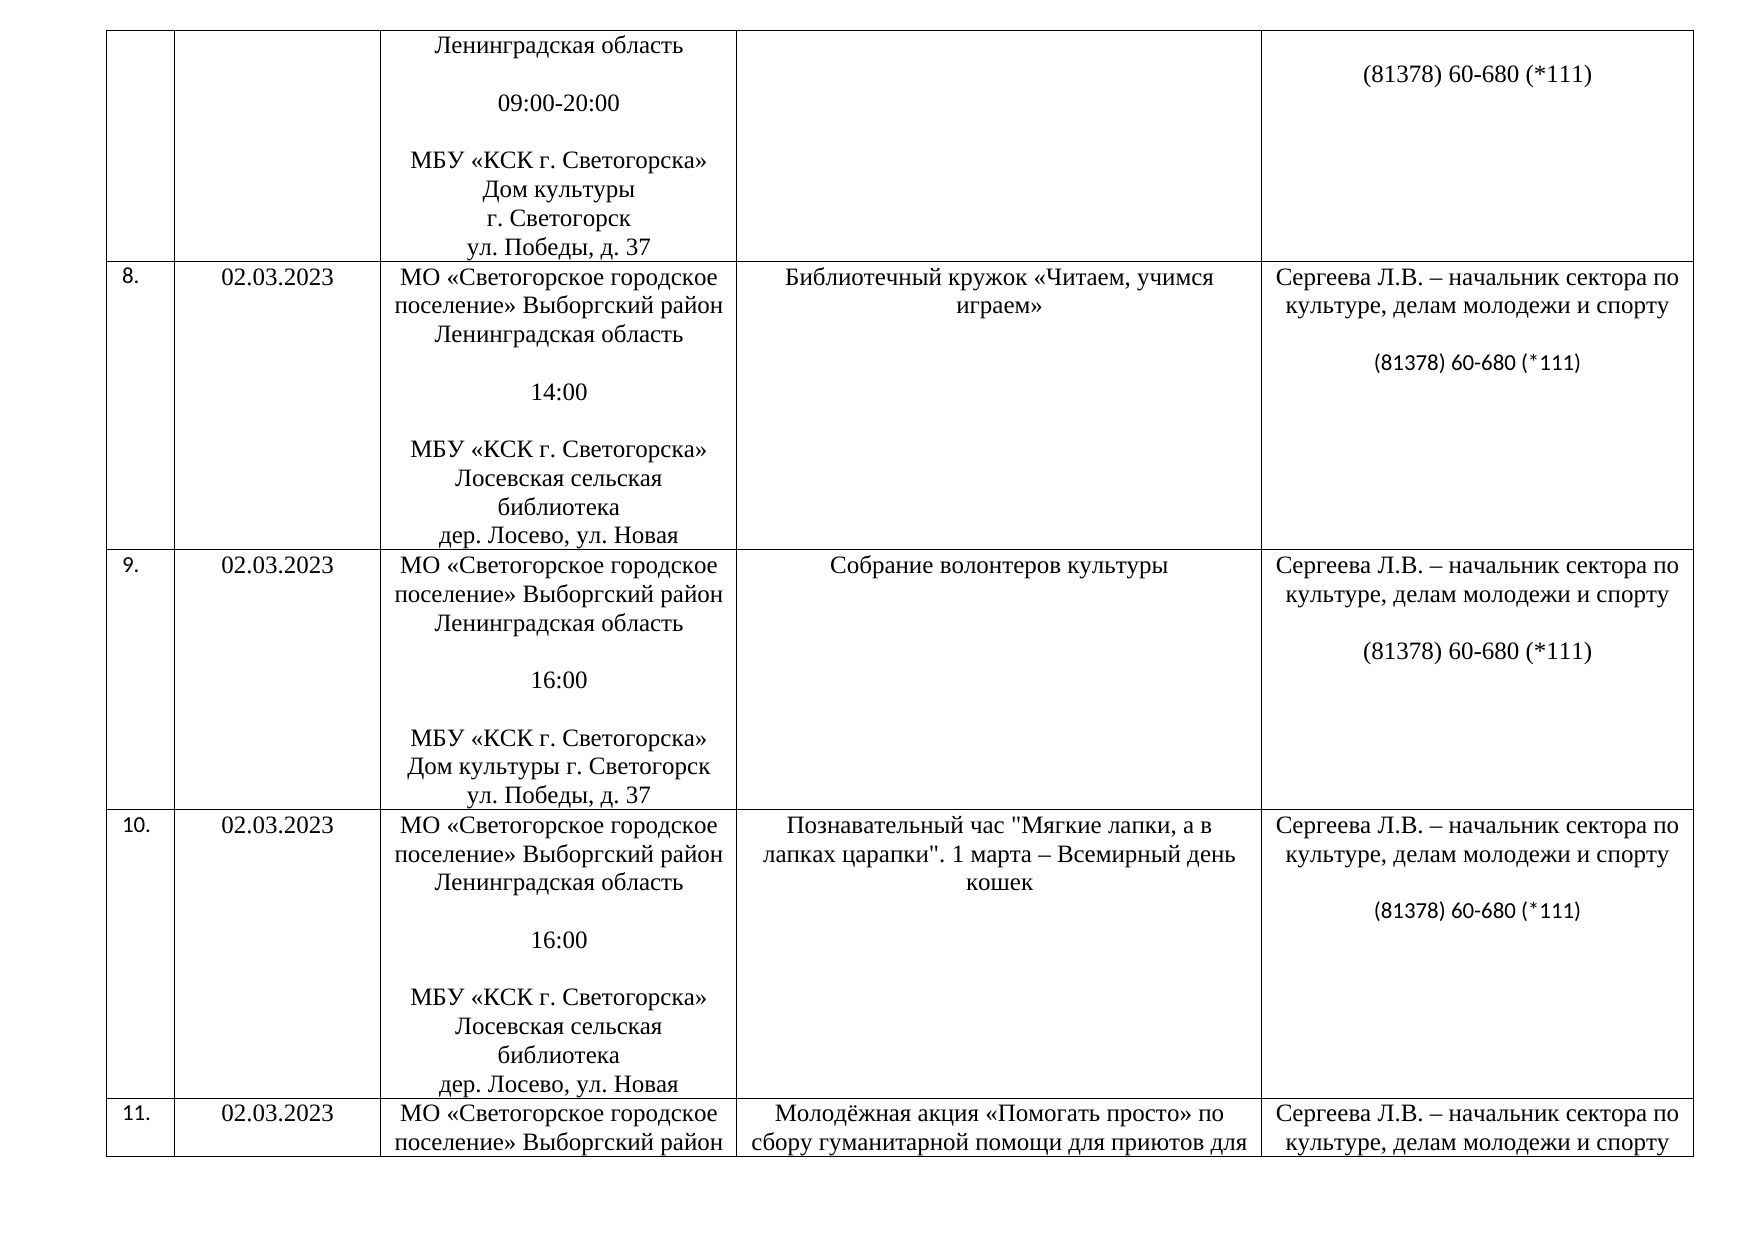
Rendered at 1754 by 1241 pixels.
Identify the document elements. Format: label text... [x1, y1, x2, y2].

table_cell [107, 1099, 174, 1156]
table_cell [1262, 1099, 1693, 1156]
table_cell МО «Светогорское городское поселение» Выборгский район Ленинградская область 14:00 МБУ «КСК г. Светогорска» Лосевская сельская библиотека дер. Лосево, ул. Новая [381, 262, 736, 549]
table_cell Библиотечный кружок «Читаем, учимся играем» [737, 262, 1261, 549]
table_cell МО «Светогорское городское поселение» Выборгский район Ленинградская область 16:00 МБУ «КСК г. Светогорска» Лосевская сельская библиотека дер. Лосево, ул. Новая [381, 810, 736, 1097]
table_cell МО «Светогорское городское поселение» Выборгский район Ленинградская область 16:00 МБУ «КСК г. Светогорска» Дом культуры г. Светогорск ул. Победы, д. 37 [381, 550, 736, 809]
table_cell 02.03.2023 [175, 810, 380, 1097]
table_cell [737, 31, 1261, 261]
table_cell 02.03.2023 [175, 262, 380, 549]
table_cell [381, 1099, 736, 1156]
table_cell 02.03.2023 [175, 1099, 380, 1156]
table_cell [1262, 31, 1693, 261]
table_cell Сергеева Л.В. – начальник сектора по культуре, делам молодежи и спорту (81378) 60-680 (*111) [1262, 810, 1693, 1097]
table_cell 02.03.2023 [175, 550, 380, 809]
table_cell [175, 31, 380, 261]
table_cell [107, 262, 174, 549]
table_cell Познавательный час "Мягкие лапки, а в лапках царапки". 1 марта – Всемирный день кошек [737, 810, 1261, 1097]
table_cell Сергеева Л.В. – начальник сектора по культуре, делам молодежи и спорту (81378) 60-680 (*111) [1262, 550, 1693, 809]
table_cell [381, 31, 736, 261]
table_cell Собрание волонтеров культуры [737, 550, 1261, 809]
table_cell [737, 1099, 1261, 1156]
table_cell [107, 810, 174, 1097]
table_cell [107, 550, 174, 809]
table_cell Сергеева Л.В. – начальник сектора по культуре, делам молодежи и спорту (81378) 60-680 (*111) [1262, 262, 1693, 549]
table_cell [107, 31, 174, 261]
